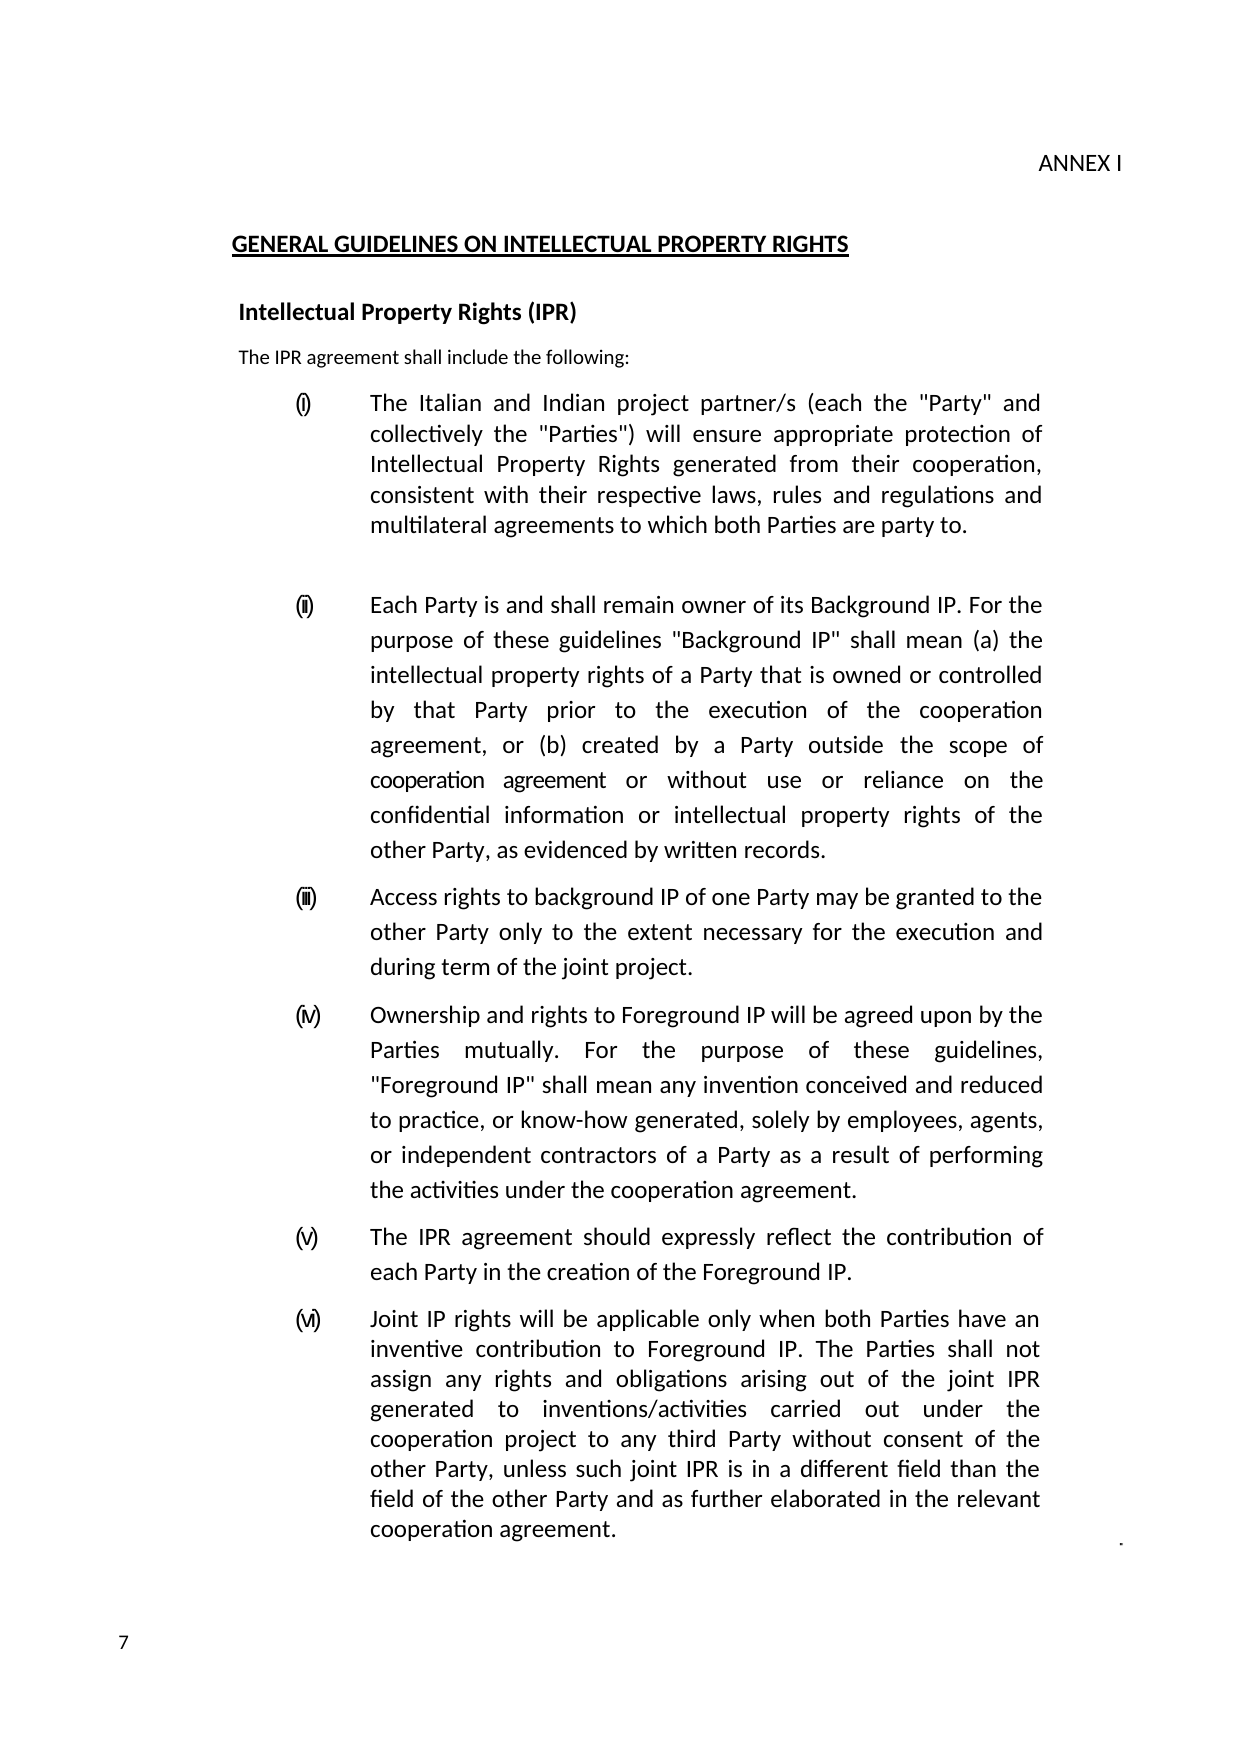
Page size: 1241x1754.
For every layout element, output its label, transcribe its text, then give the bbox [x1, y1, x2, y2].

text Intellectual Property Rights (IPR) [238, 296, 1122, 327]
list Ownership and rights to Foreground IP will be agreed upon by the Parties mutually. For the purpose of these guidelines, "Foreground IP" shall mean any invention conceived and reduced to practice, or know-how generated, solely by employees, agents, or independent contractors of a Party as a result of performing the activities under the cooperation agreement. [295, 999, 1044, 1204]
list The Italian and Indian project partner/s (each the "Party" and collectively the "Parties") will ensure appropriate protection of Intellectual Property Rights generated from their cooperation, consistent with their respective laws, rules and regulations and multilateral agreements to which both Parties are party to. [295, 388, 1042, 540]
list Each Party is and shall remain owner of its Background IP. For the purpose of these guidelines "Background IP" shall mean (a) the intellectual property rights of a Party that is owned or controlled by that Party prior to the execution of the cooperation agreement, or (b) created by a Party outside the scope of cooperation agreement or without use or reliance on the confidential information or intellectual property rights of the other Party, as evidenced by written records. [295, 589, 1043, 864]
list Joint IP rights will be applicable only when both Parties have an inventive contribution to Foreground IP. The Parties shall not assign any rights and obligations arising out of the joint IPR generated to inventions/activities carried out under the cooperation project to any third Party without consent of the other Party, unless such joint IPR is in a different field than the field of the other Party and as further elaborated in the relevant cooperation agreement. [295, 1303, 1041, 1543]
text ANNEX I [118, 148, 1122, 178]
list Access rights to background IP of one Party may be granted to the other Party only to the extent necessary for the execution and during term of the joint project. [295, 881, 1043, 982]
text The IPR agreement shall include the following: [238, 344, 1122, 369]
list The IPR agreement should expressly reflect the contribution of each Party in the creation of the Foreground IP. [295, 1221, 1043, 1287]
text GENERAL GUIDELINES ON INTELLECTUAL PROPERTY RIGHTS [232, 228, 1122, 258]
